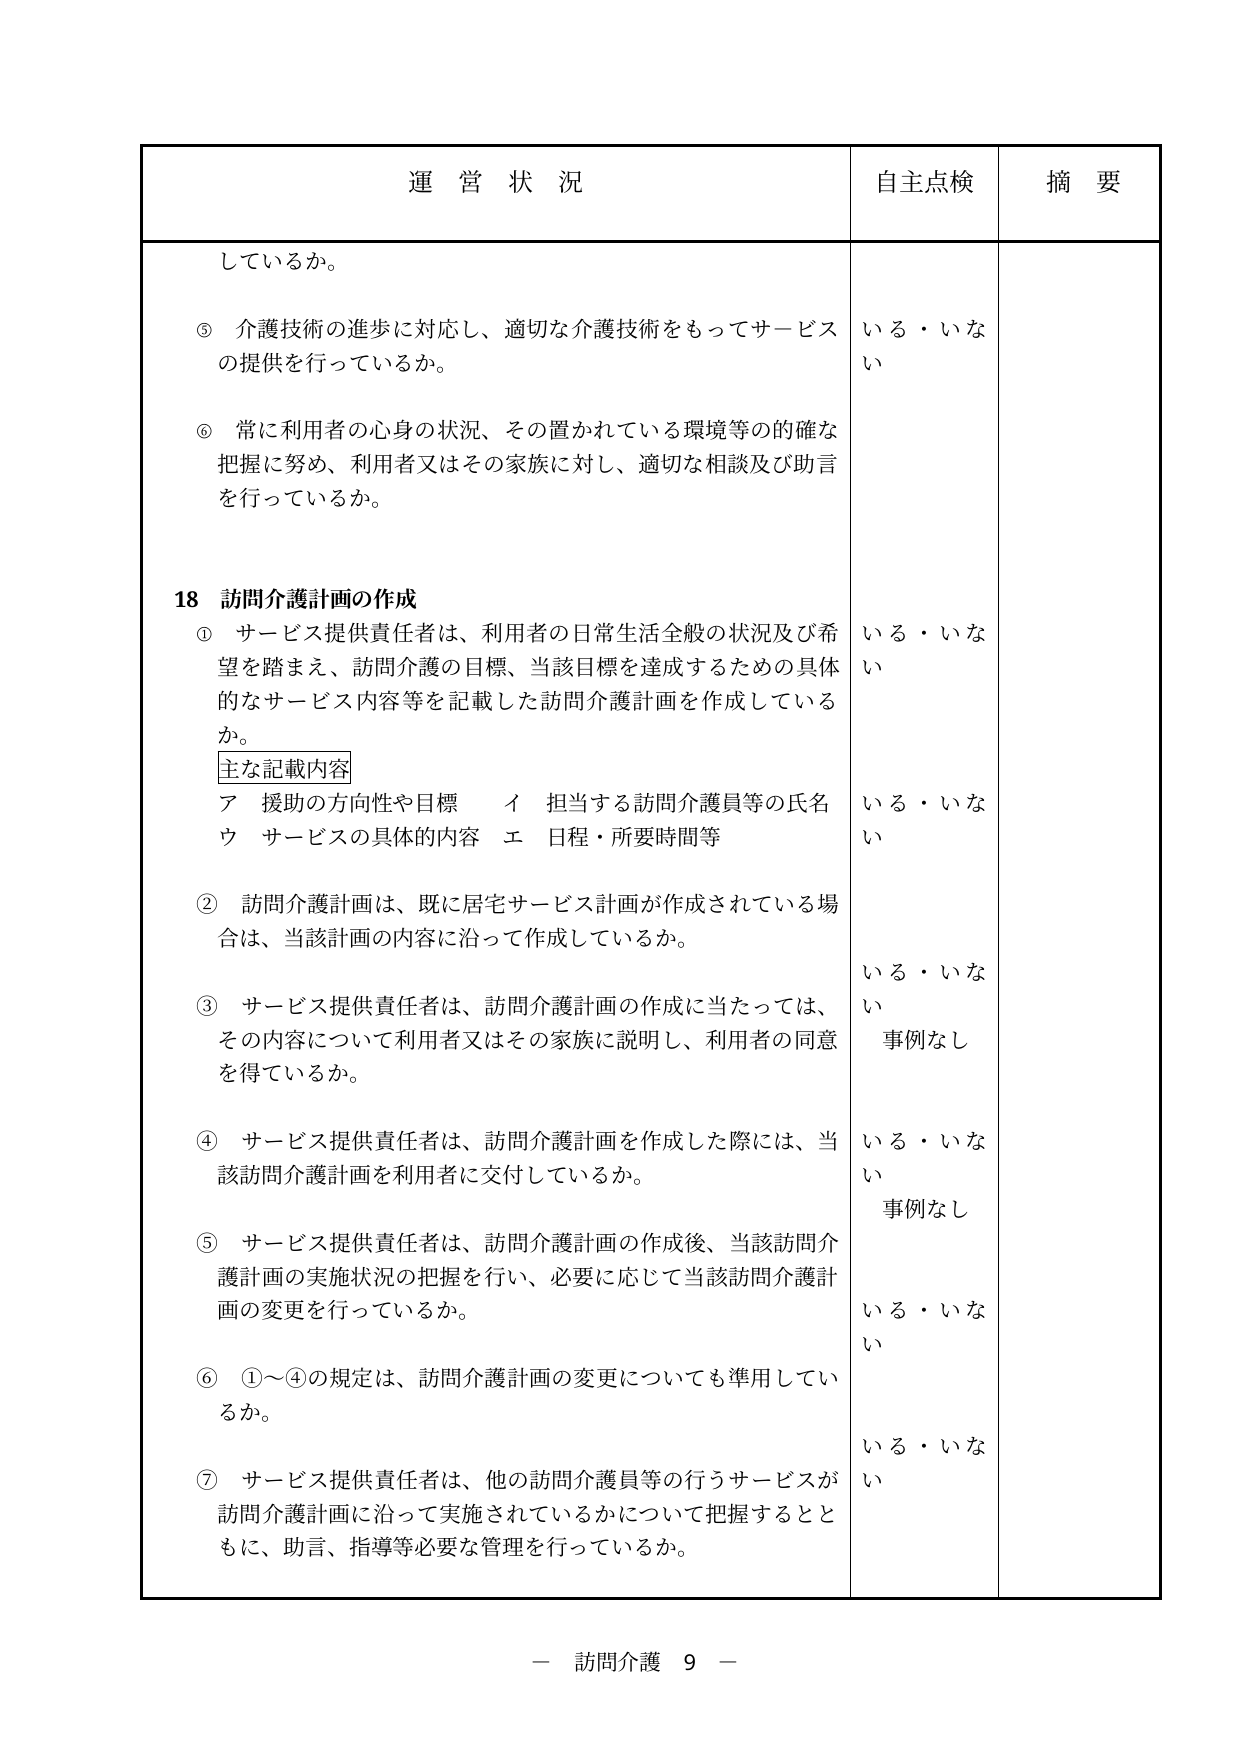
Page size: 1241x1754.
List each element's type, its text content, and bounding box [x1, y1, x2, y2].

table_header 運 営 状 況 [143, 147, 850, 240]
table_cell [999, 243, 1159, 1597]
table_header 摘 要 [999, 147, 1159, 240]
table_header 自主点検 [851, 147, 998, 240]
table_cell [143, 243, 850, 1597]
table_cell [851, 243, 998, 1597]
